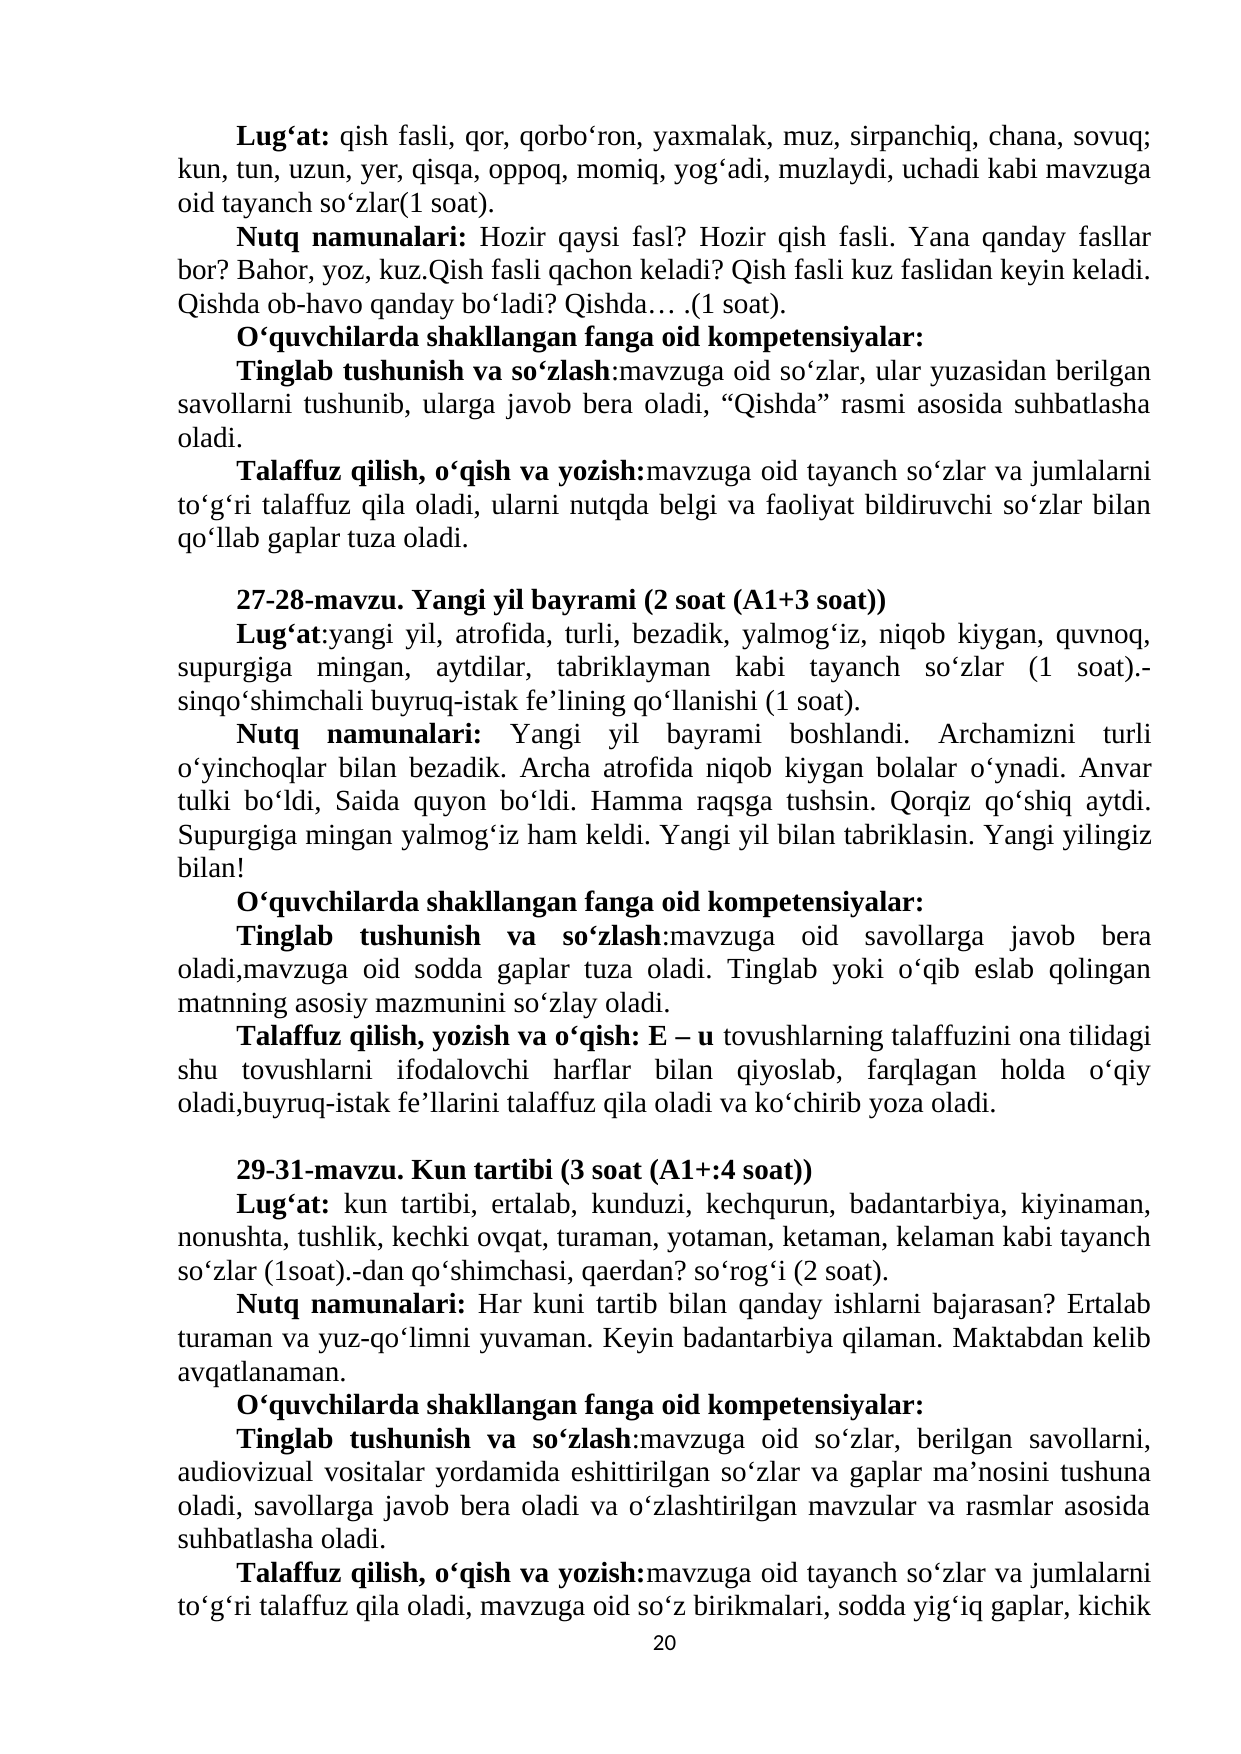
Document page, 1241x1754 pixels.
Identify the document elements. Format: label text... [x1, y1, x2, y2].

text O‘quvchilarda shakllangan fanga oid kompetensiyalar: [177, 319, 1152, 353]
text O‘quvchilarda shakllangan fanga oid kompetensiyalar: [177, 884, 1152, 918]
subtitle Lug‘at: qish fasli, qor, qorbo‘ron, yaxmalak, muz, sirpanchiq, chana, sovuq; kun, tun, uzun, yer, qisqa, oppoq, momiq, yog‘adi, muzlaydi, uchadi kabi mavzuga oid tayanch so‘zlar(1 soat). [177, 118, 1152, 219]
text Tinglab tushunish va so‘zlash:mavzuga oid savollarga javob bera oladi,mavzuga oid sodda gaplar tuza oladi. Tinglab yoki o‘qib eslab qolingan matnning asosiy mazmunini so‘zlay oladi. [177, 918, 1152, 1018]
text Lug‘at:yangi yil, atrofida, turli, bezadik, yalmog‘iz, niqob kiygan, quvnoq, supurgiga mingan, aytdilar, tabriklayman kabi tayanch so‘zlar (1 soat).-sinqo‘shimchali buyruq-istak fe’lining qo‘llanishi (1 soat). [177, 616, 1152, 716]
text Nutq namunalari: Hozir qaysi fasl? Hozir qish fasli. Yana qanday fasllar bor? Bahor, yoz, kuz.Qish fasli qachon keladi? Qish fasli kuz faslidan keyin keladi. Qishda ob-havo qanday bo‘ladi? Qishda… .(1 soat). [177, 219, 1152, 319]
text Lug‘at: kun tartibi, ertalab, kunduzi, kechqurun, badantarbiya, kiyinaman, nonushta, tushlik, kechki ovqat, turaman, yotaman, ketaman, kelaman kabi tayanch so‘zlar (1soat).-dan qo‘shimchasi, qaerdan? so‘rog‘i (2 soat). [177, 1186, 1152, 1287]
text Talaffuz qilish, o‘qish va yozish:mavzuga oid tayanch so‘zlar va jumlalarni to‘g‘ri talaffuz qila oladi, ularni nutqda belgi va faoliyat bildiruvchi so‘zlar bilan qo‘llab gaplar tuza oladi. [177, 453, 1152, 554]
text O‘quvchilarda shakllangan fanga oid kompetensiyalar: [177, 1387, 1152, 1421]
text Tinglab tushunish va so‘zlash:mavzuga oid so‘zlar, ular yuzasidan berilgan savollarni tushunib, ularga javob bera oladi, “Qishda” rasmi asosida suhbatlasha oladi. [177, 353, 1152, 453]
text Nutq namunalari: Har kuni tartib bilan qanday ishlarni bajarasan? Ertalab turaman va yuz-qo‘limni yuvaman. Keyin badantarbiya qilaman. Maktabdan kelib avqatlanaman. [177, 1287, 1152, 1387]
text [177, 1555, 1152, 1622]
text 29-31-mavzu. Kun tartibi (3 soat (A1+:4 soat)) [177, 1152, 1152, 1186]
text 27-28-mavzu. Yangi yil bayrami (2 soat (A1+3 soat)) [177, 582, 1152, 616]
text Tinglab tushunish va so‘zlash:mavzuga oid so‘zlar, berilgan savollarni, audiovizual vositalar yordamida eshittirilgan so‘zlar va gaplar ma’nosini tushuna oladi, savollarga javob bera oladi va o‘zlashtirilgan mavzular va rasmlar asosida suhbatlasha oladi. [177, 1421, 1152, 1555]
text Talaffuz qilish, yozish va o‘qish: E – u tovushlarning talaffuzini ona tilidagi shu tovushlarni ifodalovchi harflar bilan qiyoslab, farqlagan holda o‘qiy oladi,buyruq-istak fe’llarini talaffuz qila oladi va ko‘chirib yoza oladi. [177, 1018, 1152, 1119]
text Nutq namunalari: Yangi yil bayrami boshlandi. Archamizni turli o‘yinchoqlar bilan bezadik. Archa atrofida niqob kiygan bolalar o‘ynadi. Anvar tulki bo‘ldi, Saida quyon bo‘ldi. Hamma raqsga tushsin. Qorqiz qo‘shiq aytdi. Supurgiga mingan yalmog‘iz ham keldi. Yangi yil bilan tabriklasin. Yangi yilingiz bilan! [177, 716, 1152, 884]
